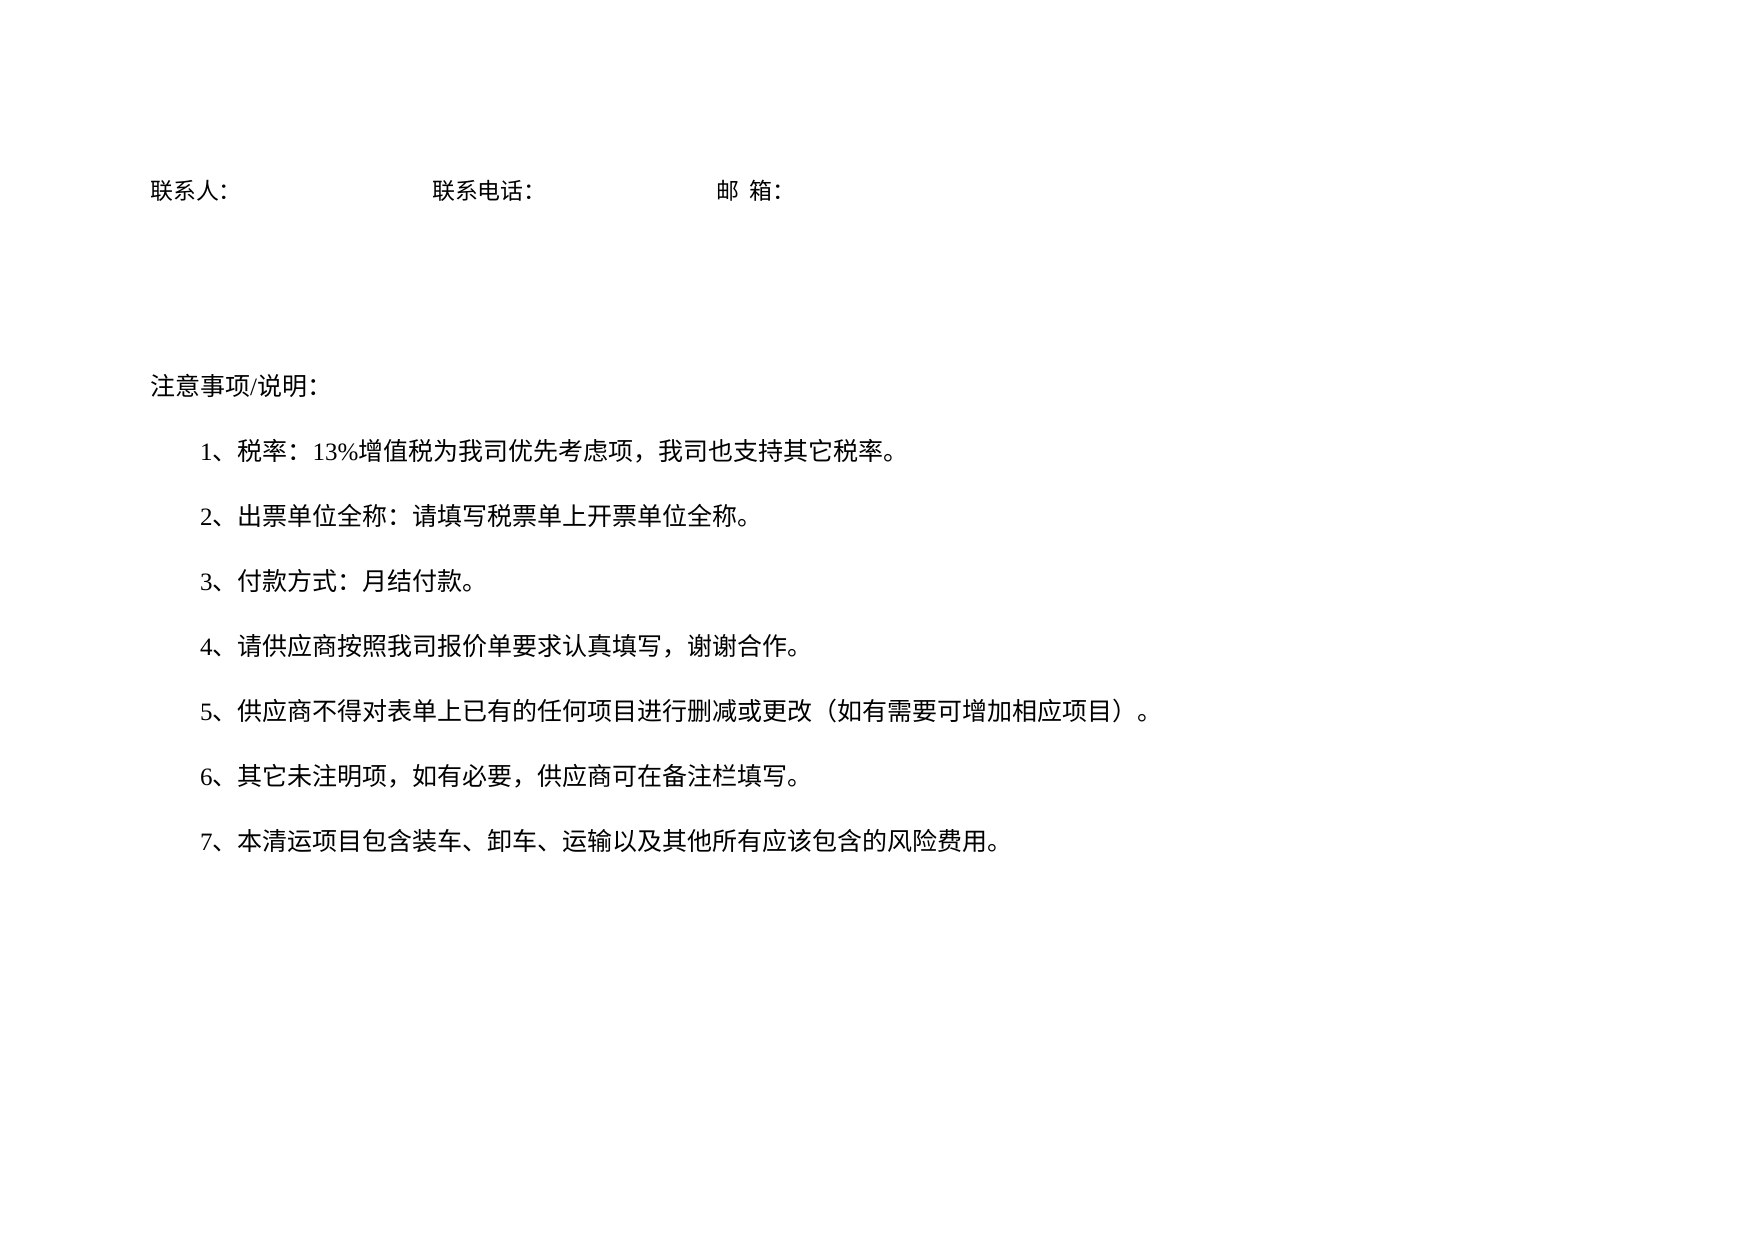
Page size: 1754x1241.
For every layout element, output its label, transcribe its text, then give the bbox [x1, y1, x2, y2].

text 4、请供应商按照我司报价单要求认真填写，谢谢合作。 [150, 612, 1604, 677]
text 5、供应商不得对表单上已有的任何项目进行删减或更改（如有需要可增加相应项目）。 [150, 677, 1604, 742]
text 7、本清运项目包含装车、卸车、运输以及其他所有应该包含的风险费用。 [150, 807, 1604, 872]
text 注意事项/说明： [150, 352, 1604, 417]
text 联系人： 联系电话： 邮 箱： [150, 157, 1604, 222]
text 3、付款方式：月结付款。 [150, 547, 1604, 612]
text 1、税率：13%增值税为我司优先考虑项，我司也支持其它税率。 [150, 417, 1604, 482]
text 6、其它未注明项，如有必要，供应商可在备注栏填写。 [150, 742, 1604, 807]
text 2、出票单位全称：请填写税票单上开票单位全称。 [150, 482, 1604, 547]
